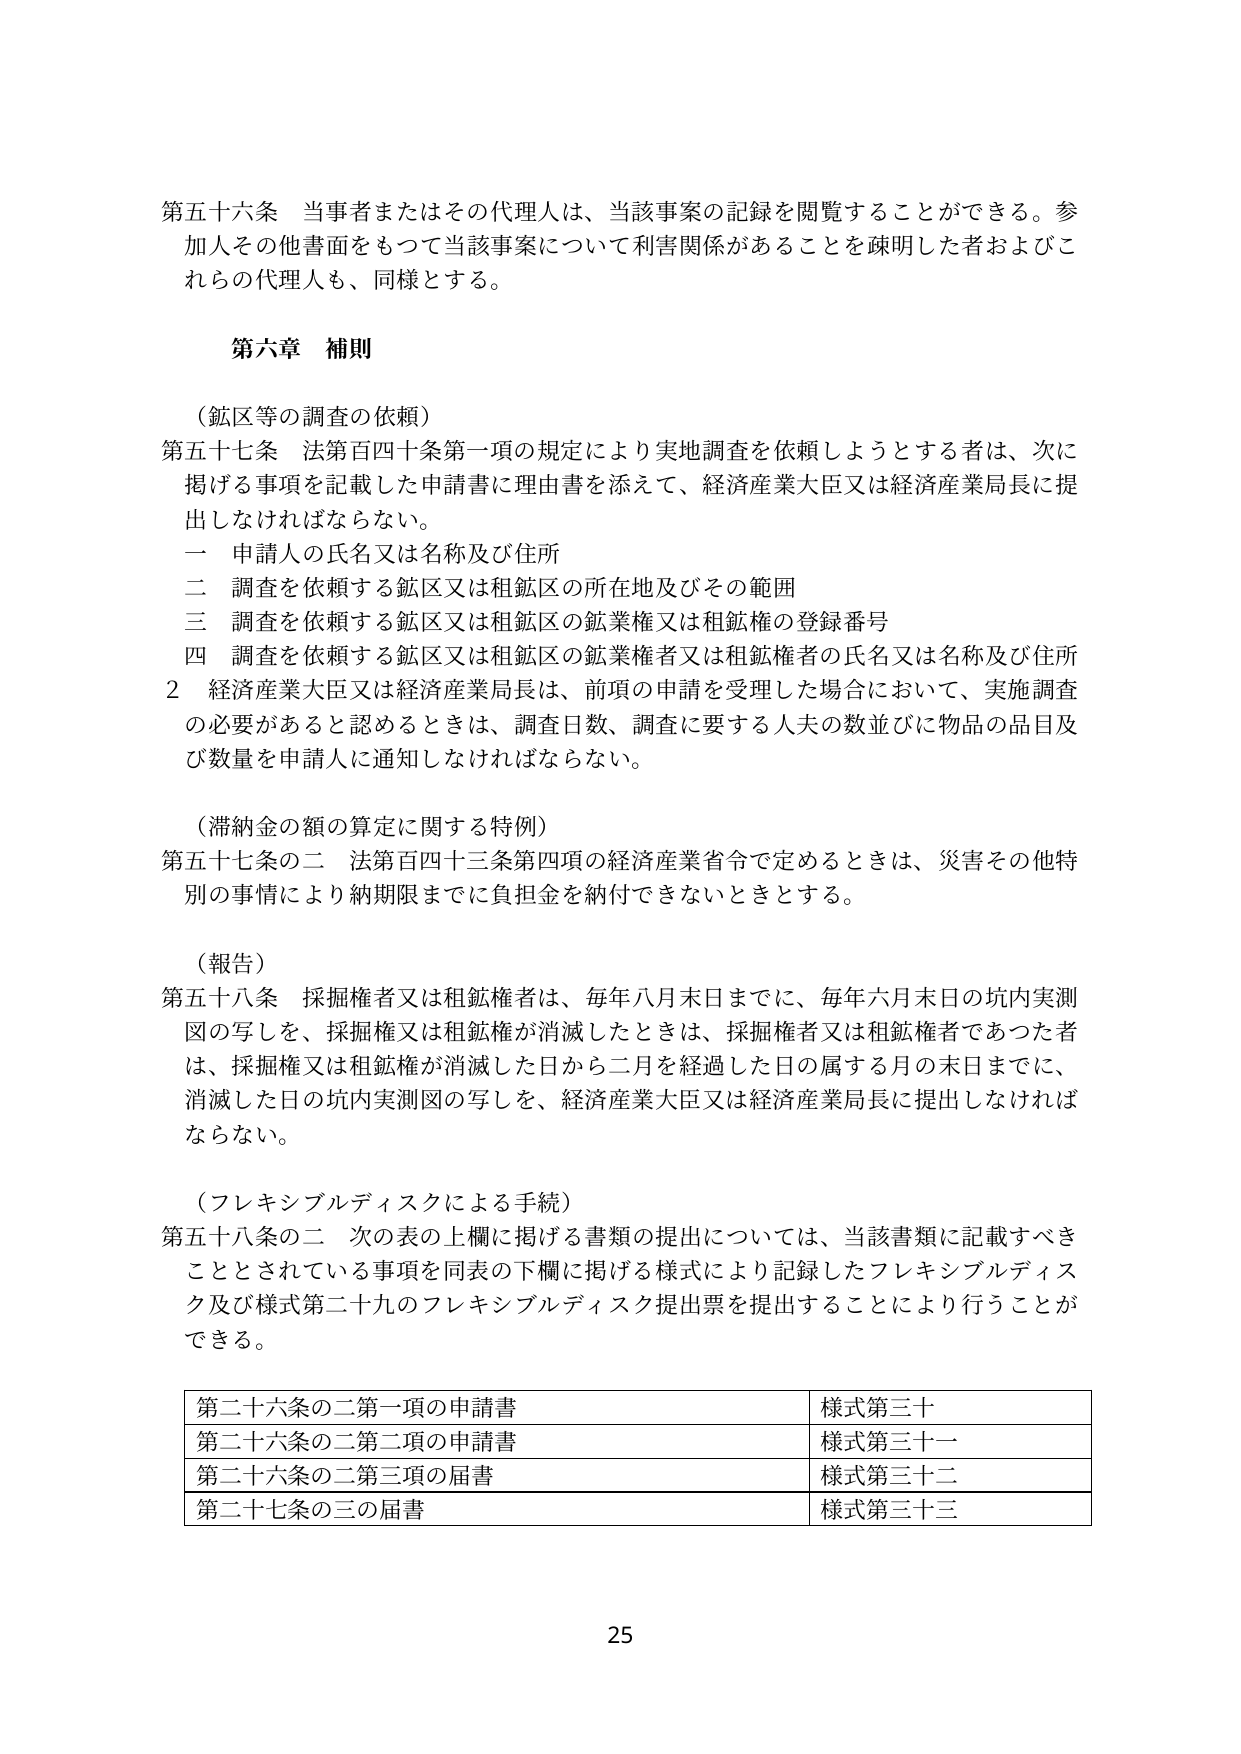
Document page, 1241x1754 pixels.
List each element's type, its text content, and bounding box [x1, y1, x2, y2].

text 二 調査を依頼する鉱区又は租鉱区の所在地及びその範囲 [184, 569, 1079, 604]
text 第六章 補則 [230, 330, 1079, 364]
table_cell 様式第三十三 [810, 1493, 1091, 1525]
table_header 様式第三十 [810, 1391, 1091, 1423]
table_cell 第二十七条の三の届書 [185, 1493, 809, 1525]
text ２ 経済産業大臣又は経済産業局長は、前項の申請を受理した場合において、実施調査の必要があると認めるときは、調査日数、調査に要する人夫の数並びに物品の品目及び数量を申請人に通知しなければならない。 [161, 672, 1079, 774]
text 第五十八条の二 次の表の上欄に掲げる書類の提出については、当該書類に記載すべきこととされている事項を同表の下欄に掲げる様式により記録したフレキシブルディスク及び様式第二十九のフレキシブルディスク提出票を提出することにより行うことができる。 [161, 1219, 1079, 1355]
table_cell 様式第三十二 [810, 1459, 1091, 1491]
text （鉱区等の調査の依頼） [184, 399, 1079, 433]
text （フレキシブルディスクによる手続） [184, 1184, 1079, 1219]
text （報告） [184, 945, 1079, 979]
text 第五十七条 法第百四十条第一項の規定により実地調査を依頼しようとする者は、次に掲げる事項を記載した申請書に理由書を添えて、経済産業大臣又は経済産業局長に提出しなければならない。 [161, 433, 1079, 535]
text 一 申請人の氏名又は名称及び住所 [184, 535, 1079, 569]
text 第五十七条の二 法第百四十三条第四項の経済産業省令で定めるときは、災害その他特別の事情により納期限までに負担金を納付できないときとする。 [161, 843, 1079, 911]
text 三 調査を依頼する鉱区又は租鉱区の鉱業権又は租鉱権の登録番号 [184, 604, 1079, 638]
text 第五十六条 当事者またはその代理人は、当該事案の記録を閲覧することができる。参加人その他書面をもつて当該事案について利害関係があることを疎明した者およびこれらの代理人も、同様とする。 [161, 194, 1079, 296]
text 四 調査を依頼する鉱区又は租鉱区の鉱業権者又は租鉱権者の氏名又は名称及び住所 [184, 638, 1079, 672]
text 第五十八条 採掘権者又は租鉱権者は、毎年八月末日までに、毎年六月末日の坑内実測図の写しを、採掘権又は租鉱権が消滅したときは、採掘権者又は租鉱権者であつた者は、採掘権又は租鉱権が消滅した日から二月を経過した日の属する月の末日までに、消滅した日の坑内実測図の写しを、経済産業大臣又は経済産業局長に提出しなければならない。 [161, 979, 1079, 1150]
table_cell 様式第三十一 [810, 1425, 1091, 1457]
table_cell 第二十六条の二第二項の申請書 [185, 1425, 809, 1457]
table_header 第二十六条の二第一項の申請書 [185, 1391, 809, 1423]
table_cell 第二十六条の二第三項の届書 [185, 1459, 809, 1491]
text （滞納金の額の算定に関する特例） [184, 809, 1079, 843]
